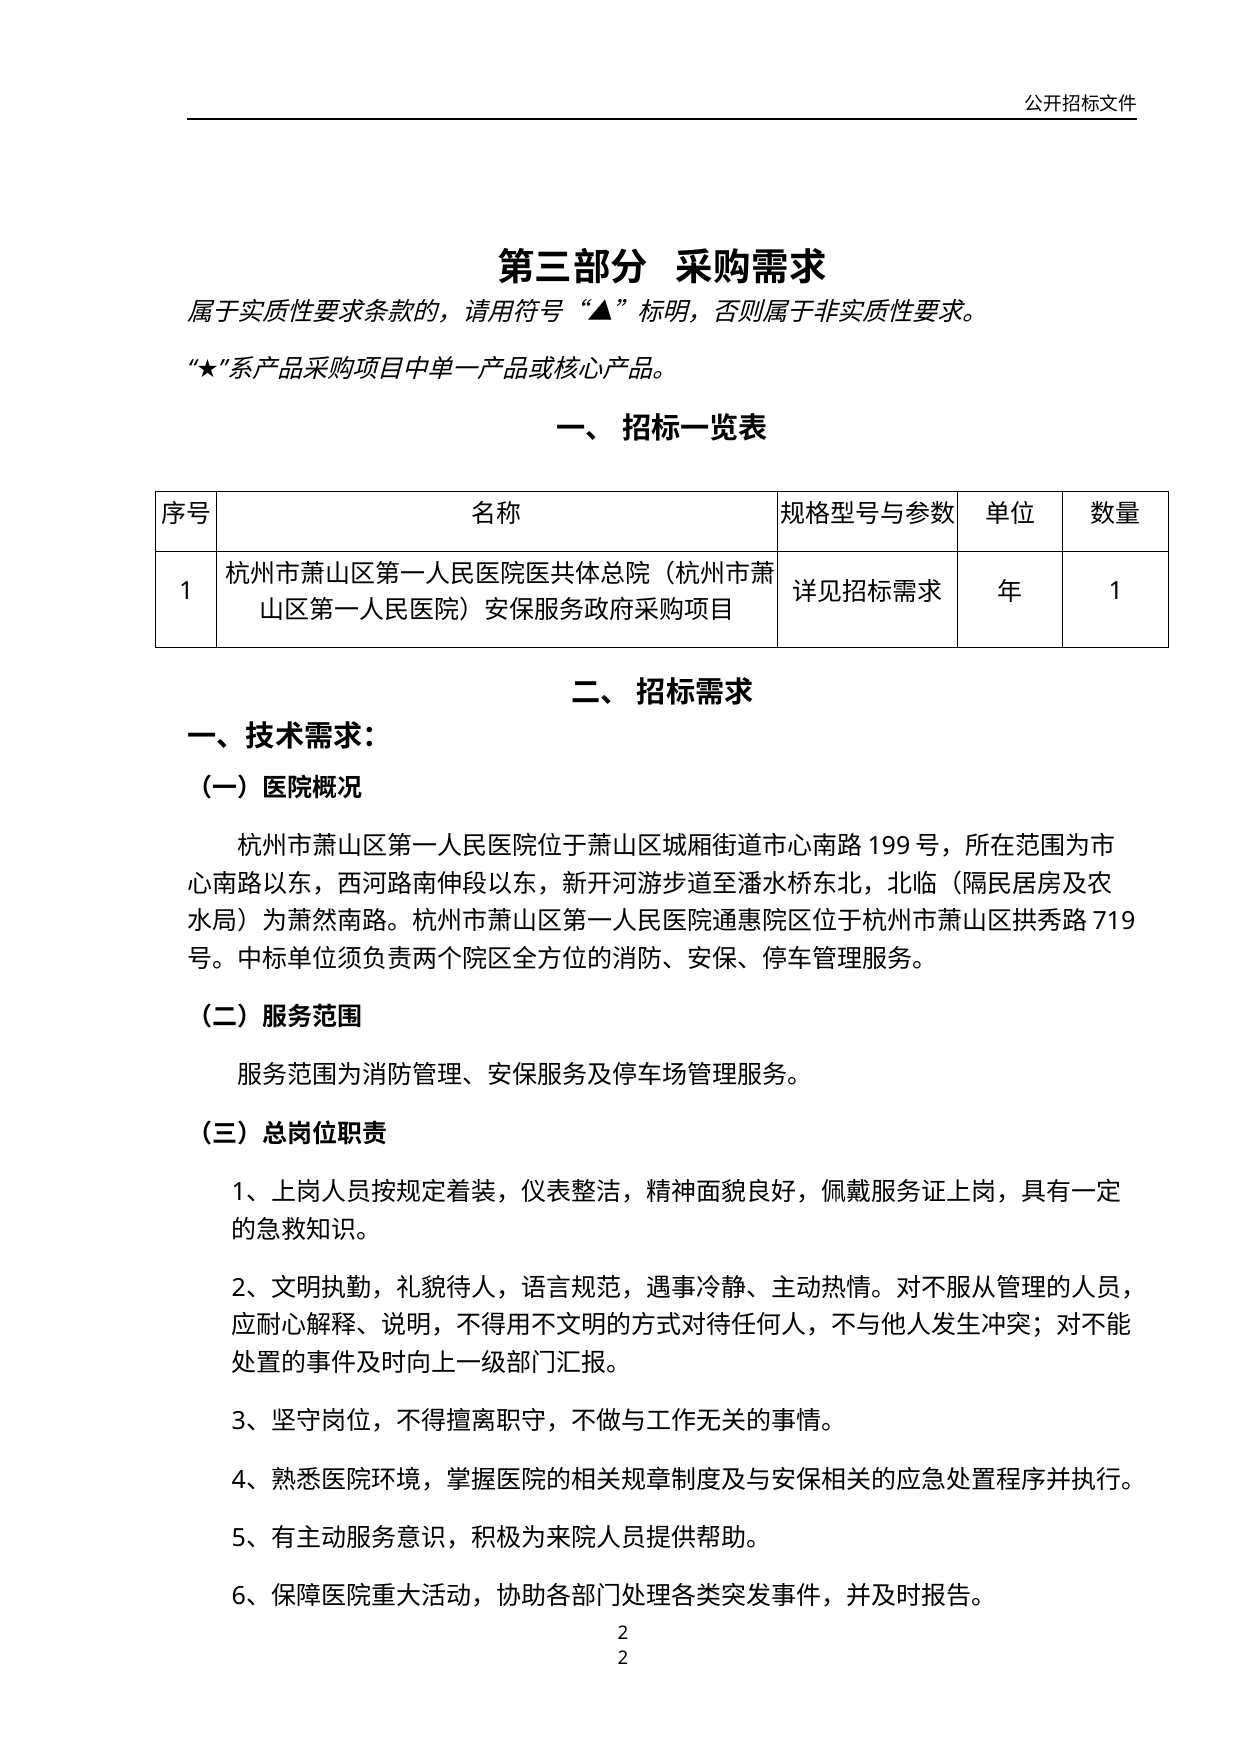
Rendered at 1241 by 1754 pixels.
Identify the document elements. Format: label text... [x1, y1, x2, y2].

text （三）总岗位职责 [187, 1112, 1137, 1150]
list 保障医院重大活动，协助各部门处理各类突发事件，并及时报告。 [231, 1575, 1137, 1612]
table_header 规格型号与参数 [778, 492, 957, 551]
table_cell 详见招标需求 [778, 552, 957, 647]
table_header 单位 [958, 492, 1062, 551]
text 杭州市萧山区第一人民医院位于萧山区城厢街道市心南路199号，所在范围为市心南路以东，西河路南伸段以东，新开河游步道至潘水桥东北，北临（隔民居房及农水局）为萧然南路。杭州市萧山区第一人民医院通惠院区位于杭州市萧山区拱秀路719号。中标单位须负责两个院区全方位的消防、安保、停车管理服务。 [187, 825, 1137, 975]
list 坚守岗位，不得擅离职守，不做与工作无关的事情。 [231, 1400, 1137, 1437]
text 服务范围为消防管理、安保服务及停车场管理服务。 [187, 1054, 1137, 1091]
text （二）服务范围 [187, 996, 1137, 1033]
list 文明执勤，礼貌待人，语言规范，遇事冷静、主动热情。对不服从管理的人员，应耐心解释、说明，不得用不文明的方式对待任何人，不与他人发生冲突；对不能处置的事件及时向上一级部门汇报。 [231, 1266, 1137, 1379]
table_header 数量 [1063, 492, 1168, 551]
subtitle 招标一览表 [187, 405, 1137, 447]
table_header 名称 [217, 492, 777, 551]
table_cell 杭州市萧山区第一人民医院医共体总院（杭州市萧山区第一人民医院）安保服务政府采购项目 [217, 552, 777, 647]
table_cell 1 [1063, 552, 1168, 647]
table_cell 年 [958, 552, 1062, 647]
table_header 序号 [156, 492, 216, 551]
text 一、技术需求： [187, 716, 1137, 754]
list 有主动服务意识，积极为来院人员提供帮助。 [231, 1516, 1137, 1554]
list 熟悉医院环境，掌握医院的相关规章制度及与安保相关的应急处置程序并执行。 [231, 1458, 1137, 1496]
list 上岗人员按规定着装，仪表整洁，精神面貌良好，佩戴服务证上岗，具有一定的急救知识。 [231, 1171, 1137, 1246]
table_cell 1 [156, 552, 216, 647]
text 属于实质性要求条款的，请用符号“▲”标明，否则属于非实质性要求。 [187, 291, 1137, 327]
subtitle 第三部分 采购需求 [187, 237, 1137, 291]
text “★”系产品采购项目中单一产品或核心产品。 [187, 348, 1137, 384]
text （一）医院概况 [187, 766, 1137, 804]
subtitle 招标需求 [187, 669, 1137, 711]
